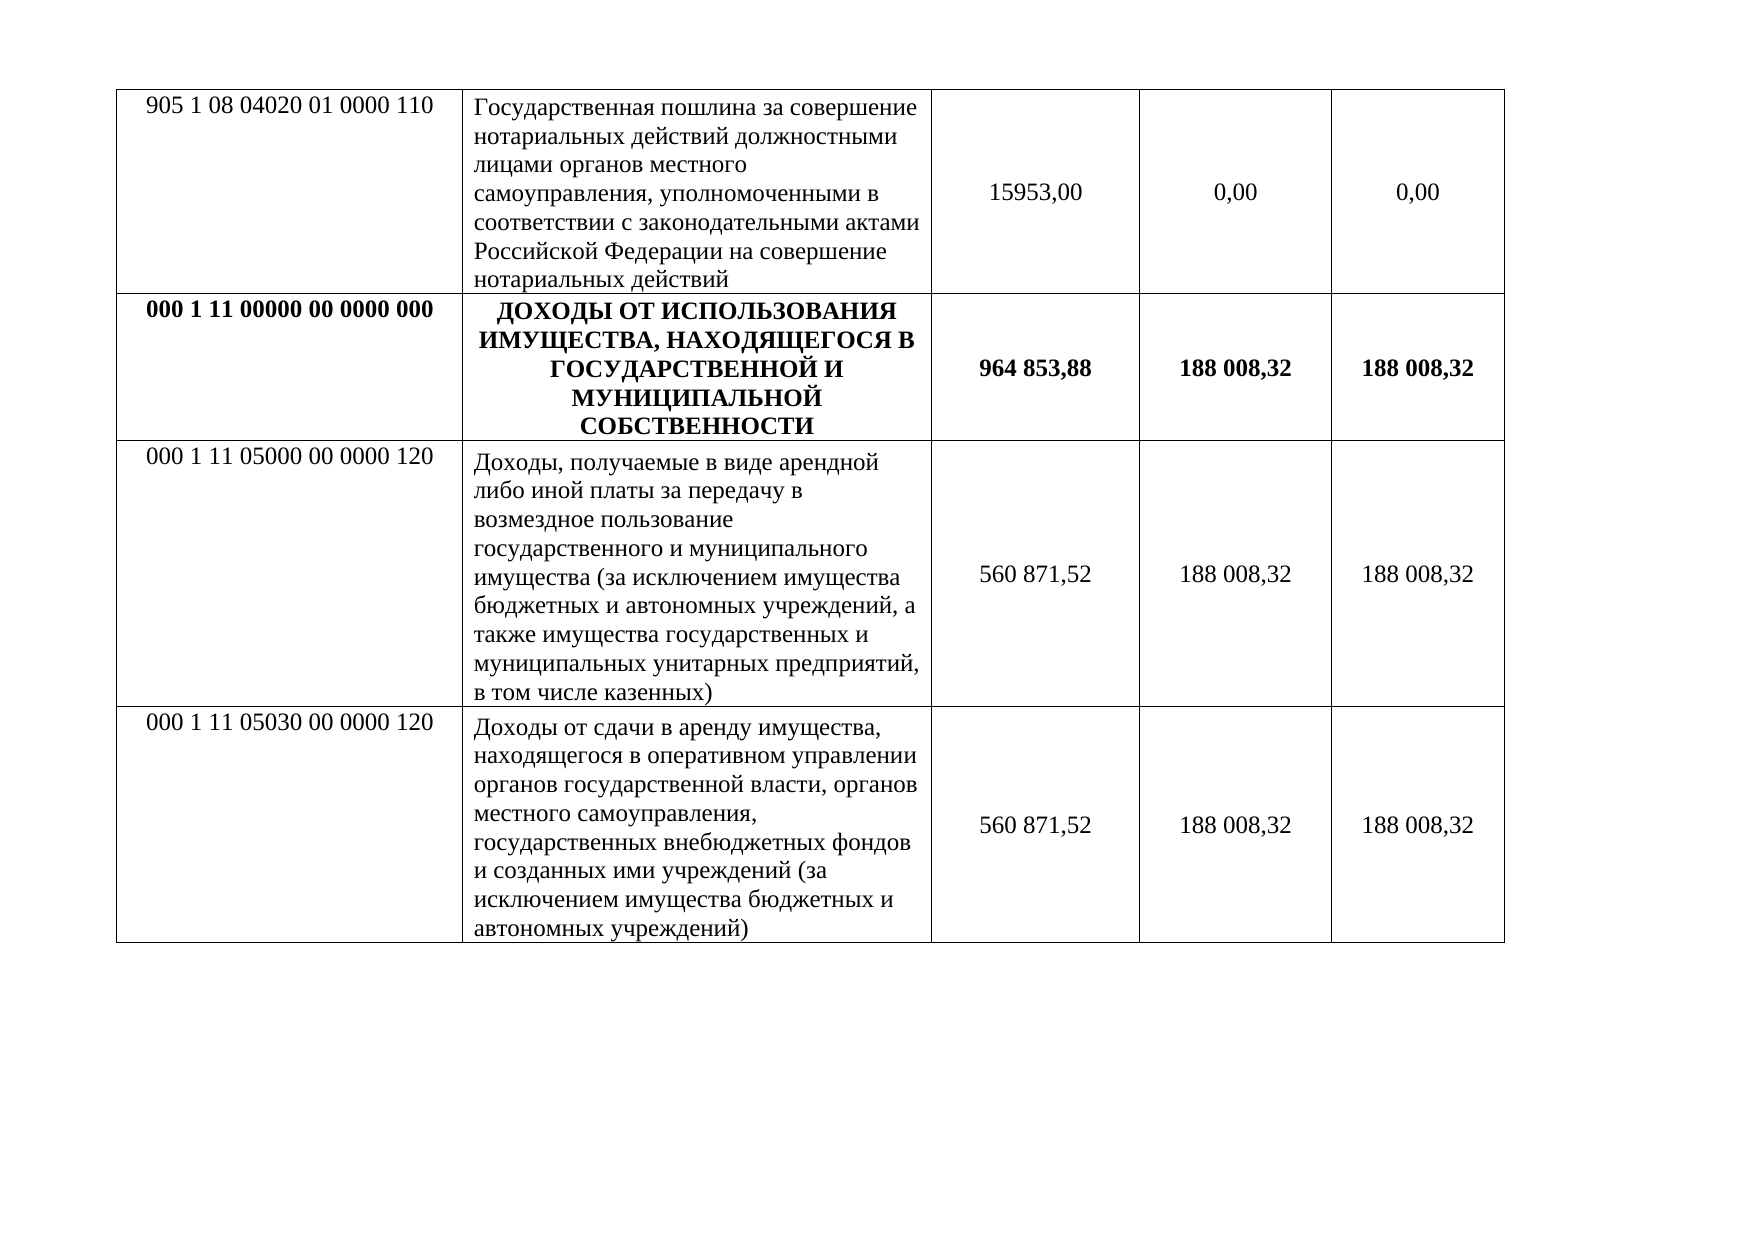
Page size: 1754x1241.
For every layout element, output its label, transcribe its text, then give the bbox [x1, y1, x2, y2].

table_cell ДОХОДЫ ОТ ИСПОЛЬЗОВАНИЯ ИМУЩЕСТВА, НАХОДЯЩЕГОСЯ В ГОСУДАРСТВЕННОЙ И МУНИЦИПАЛЬНОЙ СОБСТВЕННОСТИ [463, 294, 931, 440]
table_cell 188 008,32 [1332, 441, 1504, 706]
table_cell 0,00 [1332, 90, 1504, 293]
table_cell 000 1 11 05030 00 0000 120 [117, 707, 462, 942]
table_cell 964 853,88 [932, 294, 1139, 440]
table_cell 188 008,32 [1140, 294, 1331, 440]
table_cell 188 008,32 [1332, 294, 1504, 440]
table_cell 560 871,52 [932, 707, 1139, 942]
table_cell 560 871,52 [932, 441, 1139, 706]
table_cell 188 008,32 [1140, 707, 1331, 942]
table_cell 188 008,32 [1332, 707, 1504, 942]
table_cell 0,00 [1140, 90, 1331, 293]
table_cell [463, 90, 931, 293]
table_cell Доходы от сдачи в аренду имущества, находящегося в оперативном управлении органов государственной власти, органов местного самоуправления, государственных внебюджетных фондов и созданных ими учреждений (за исключением имущества бюджетных и автономных учреждений) [463, 707, 931, 942]
table_cell 188 008,32 [1140, 441, 1331, 706]
table_cell 000 1 11 00000 00 0000 000 [117, 294, 462, 440]
table_cell Доходы, получаемые в виде арендной либо иной платы за передачу в возмездное пользование государственного и муниципального имущества (за исключением имущества бюджетных и автономных учреждений, а также имущества государственных и муниципальных унитарных предприятий, в том числе казенных) [463, 441, 931, 706]
table_cell 000 1 11 05000 00 0000 120 [117, 441, 462, 706]
table_cell 905 1 08 04020 01 0000 110 [117, 90, 462, 293]
table_cell 15953,00 [932, 90, 1139, 293]
